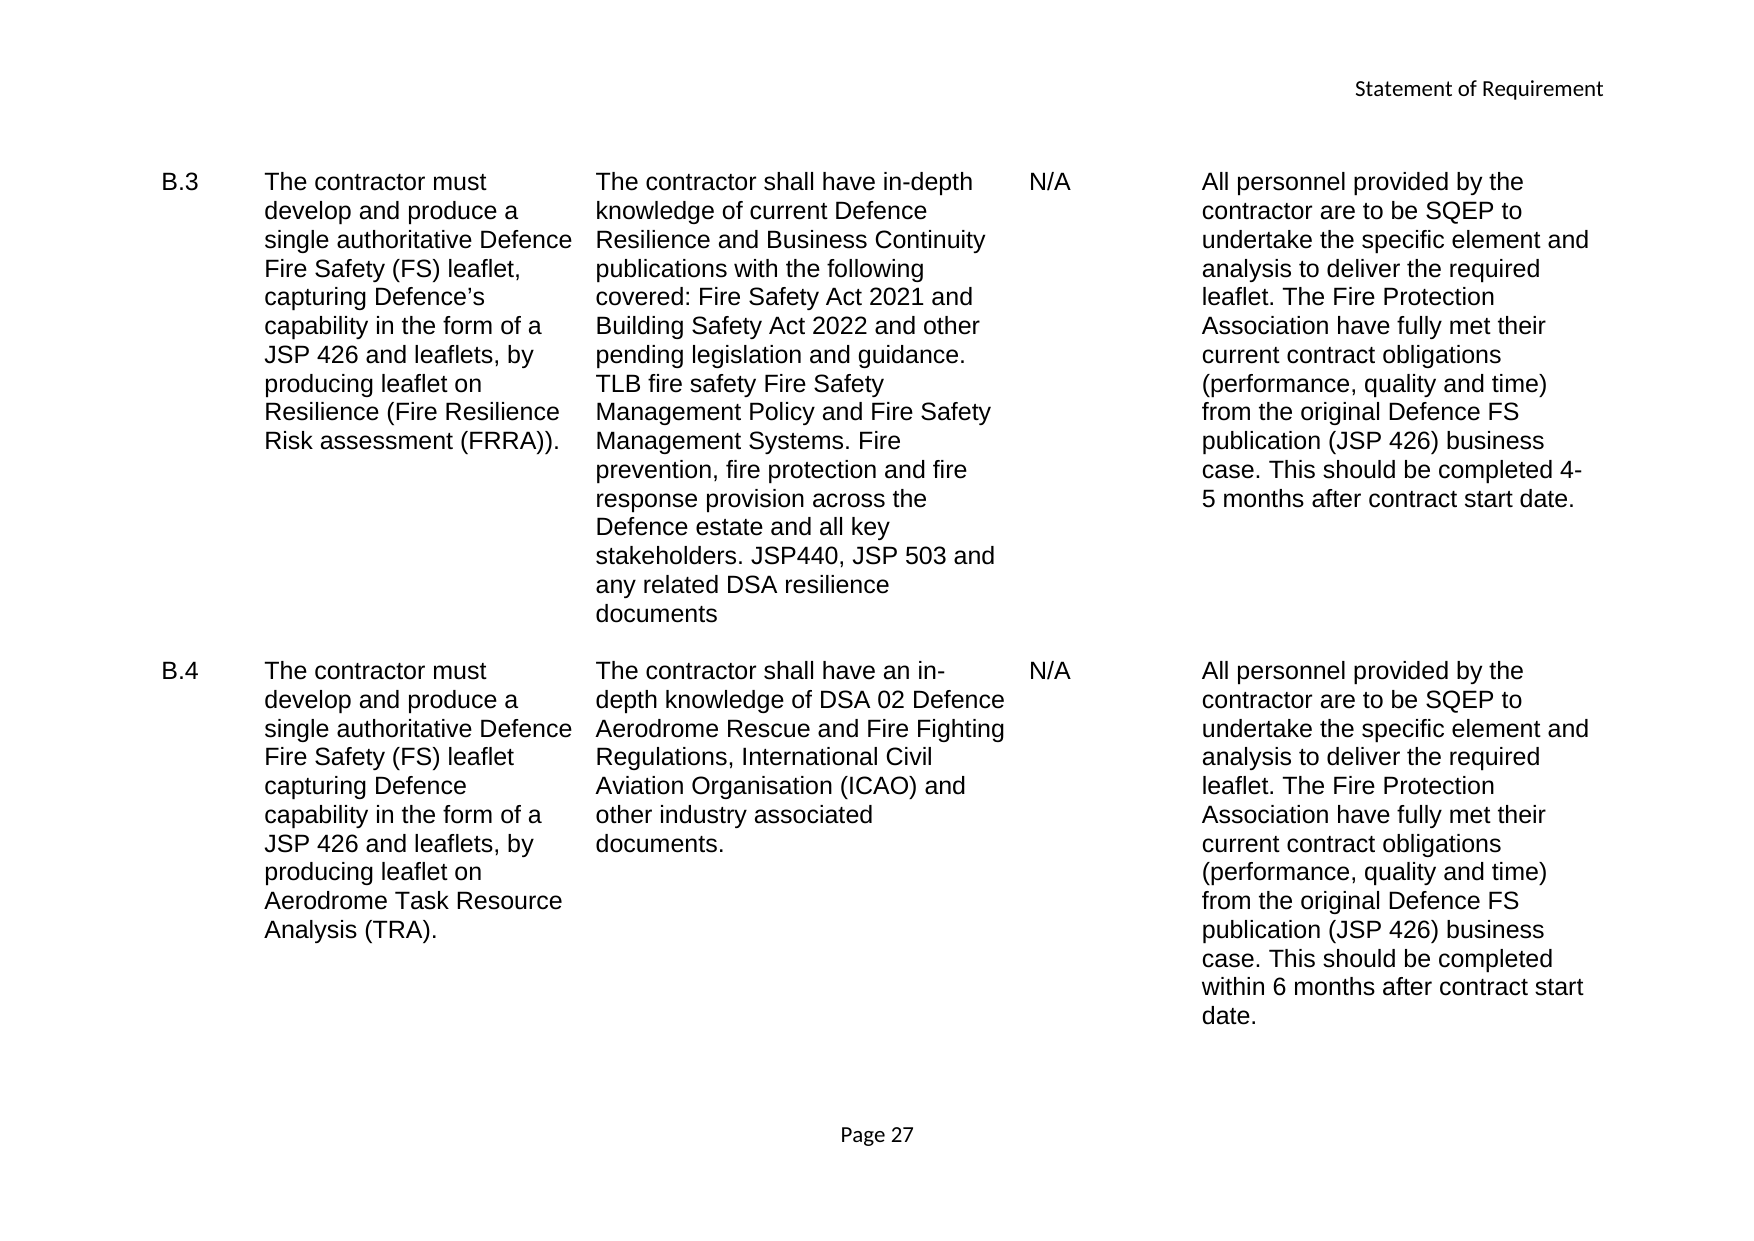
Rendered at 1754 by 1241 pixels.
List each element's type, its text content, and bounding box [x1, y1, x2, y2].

table_cell All personnel provided by the contractor are to be SQEP to undertake the specific element and analysis to deliver the required leaflet. The Fire Protection Association have fully met their current contract obligations (performance, quality and time) from the original Defence FS publication (JSP 426) business case. This should be completed within 6 months after contract start date. [1190, 656, 1604, 1030]
table_cell The contractor must develop and produce a single authoritative Defence Fire Safety (FS) leaflet, capturing Defence’s capability in the form of a JSP 426 and leaflets, by producing leaflet on Resilience (Fire Resilience Risk assessment (FRRA)). [253, 168, 584, 656]
table_cell The contractor shall have in-depth knowledge of current Defence Resilience and Business Continuity publications with the following covered: Fire Safety Act 2021 and Building Safety Act 2022 and other pending legislation and guidance. TLB fire safety Fire Safety Management Policy and Fire Safety Management Systems. Fire prevention, fire protection and fire response provision across the Defence estate and all key stakeholders. JSP440, JSP 503 and any related DSA resilience documents [584, 168, 1018, 656]
table_cell N/A [1018, 168, 1190, 656]
table_cell B.3 [150, 168, 253, 656]
table_cell All personnel provided by the contractor are to be SQEP to undertake the specific element and analysis to deliver the required leaflet. The Fire Protection Association have fully met their current contract obligations (performance, quality and time) from the original Defence FS publication (JSP 426) business case. This should be completed 4-5 months after contract start date. [1190, 168, 1604, 656]
table_cell B.4 [150, 656, 253, 1030]
table_cell The contractor shall have an in-depth knowledge of DSA 02 Defence Aerodrome Rescue and Fire Fighting Regulations, International Civil Aviation Organisation (ICAO) and other industry associated documents. [584, 656, 1018, 1030]
table_cell The contractor must develop and produce a single authoritative Defence Fire Safety (FS) leaflet capturing Defence capability in the form of a JSP 426 and leaflets, by producing leaflet on Aerodrome Task Resource Analysis (TRA). [253, 656, 584, 1030]
table_cell N/A [1018, 656, 1190, 1030]
